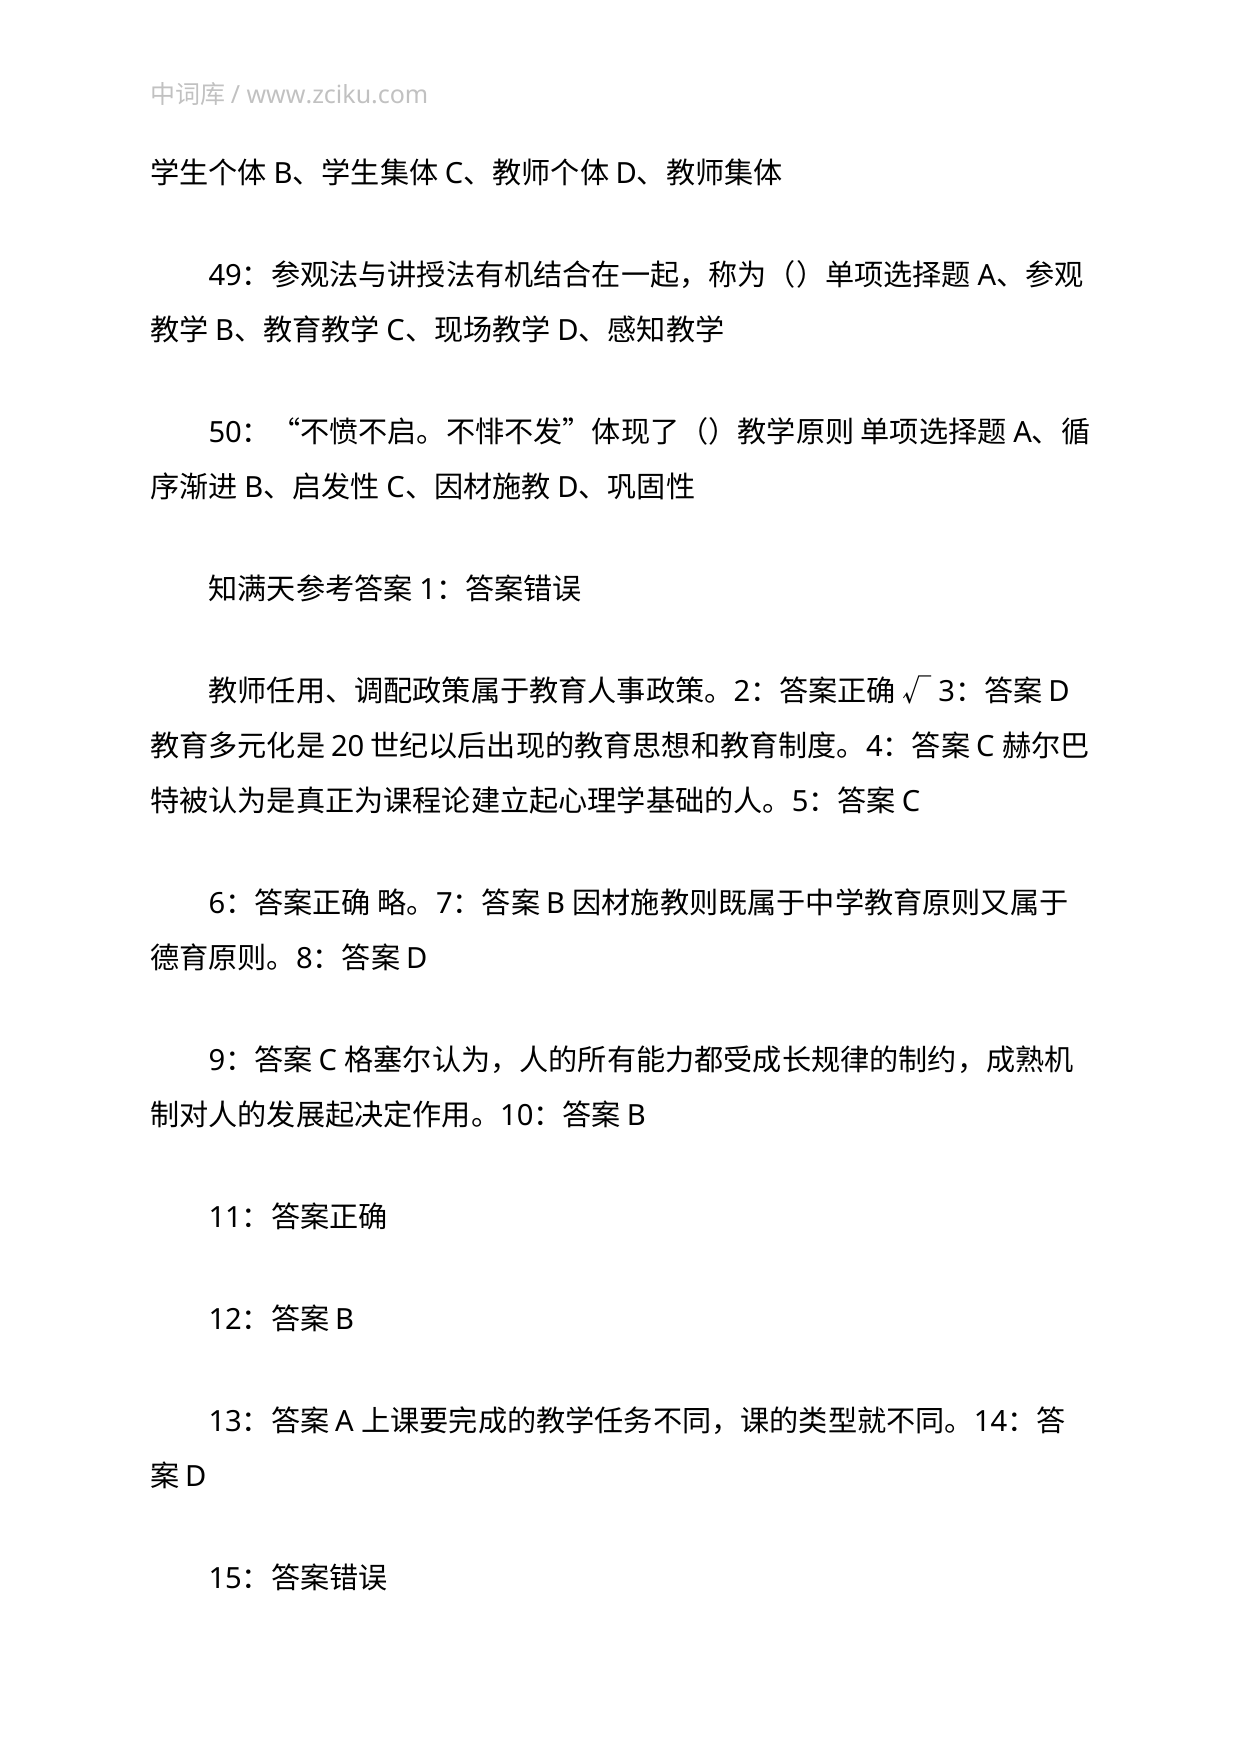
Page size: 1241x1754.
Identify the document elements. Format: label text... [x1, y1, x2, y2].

text 50：“不愤不启。不悱不发”体现了（）教学原则 单项选择题 A、循序渐进 B、启发性 C、因材施教 D、巩固性 [150, 409, 1090, 506]
text 知满天参考答案 1：答案错误 [150, 566, 1090, 608]
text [150, 150, 1090, 192]
text 49：参观法与讲授法有机结合在一起，称为（）单项选择题 A、参观教学 B、教育教学 C、现场教学 D、感知教学 [150, 252, 1090, 349]
text 12：答案B [150, 1296, 1090, 1338]
text 15：答案错误 [150, 1555, 1090, 1597]
text 9：答案C 格塞尔认为，人的所有能力都受成长规律的制约，成熟机制对人的发展起决定作用。10：答案B [150, 1037, 1090, 1134]
text 11：答案正确 [150, 1194, 1090, 1236]
text 13：答案A 上课要完成的教学任务不同，课的类型就不同。14：答案D [150, 1398, 1090, 1495]
text 6：答案正确 略。7：答案B 因材施教则既属于中学教育原则又属于德育原则。8：答案D [150, 880, 1090, 977]
text 教师任用、调配政策属于教育人事政策。2：答案正确 √ 3：答案D 教育多元化是20世纪以后出现的教育思想和教育制度。4：答案C 赫尔巴特被认为是真正为课程论建立起心理学基础的人。5：答案C [150, 668, 1090, 820]
